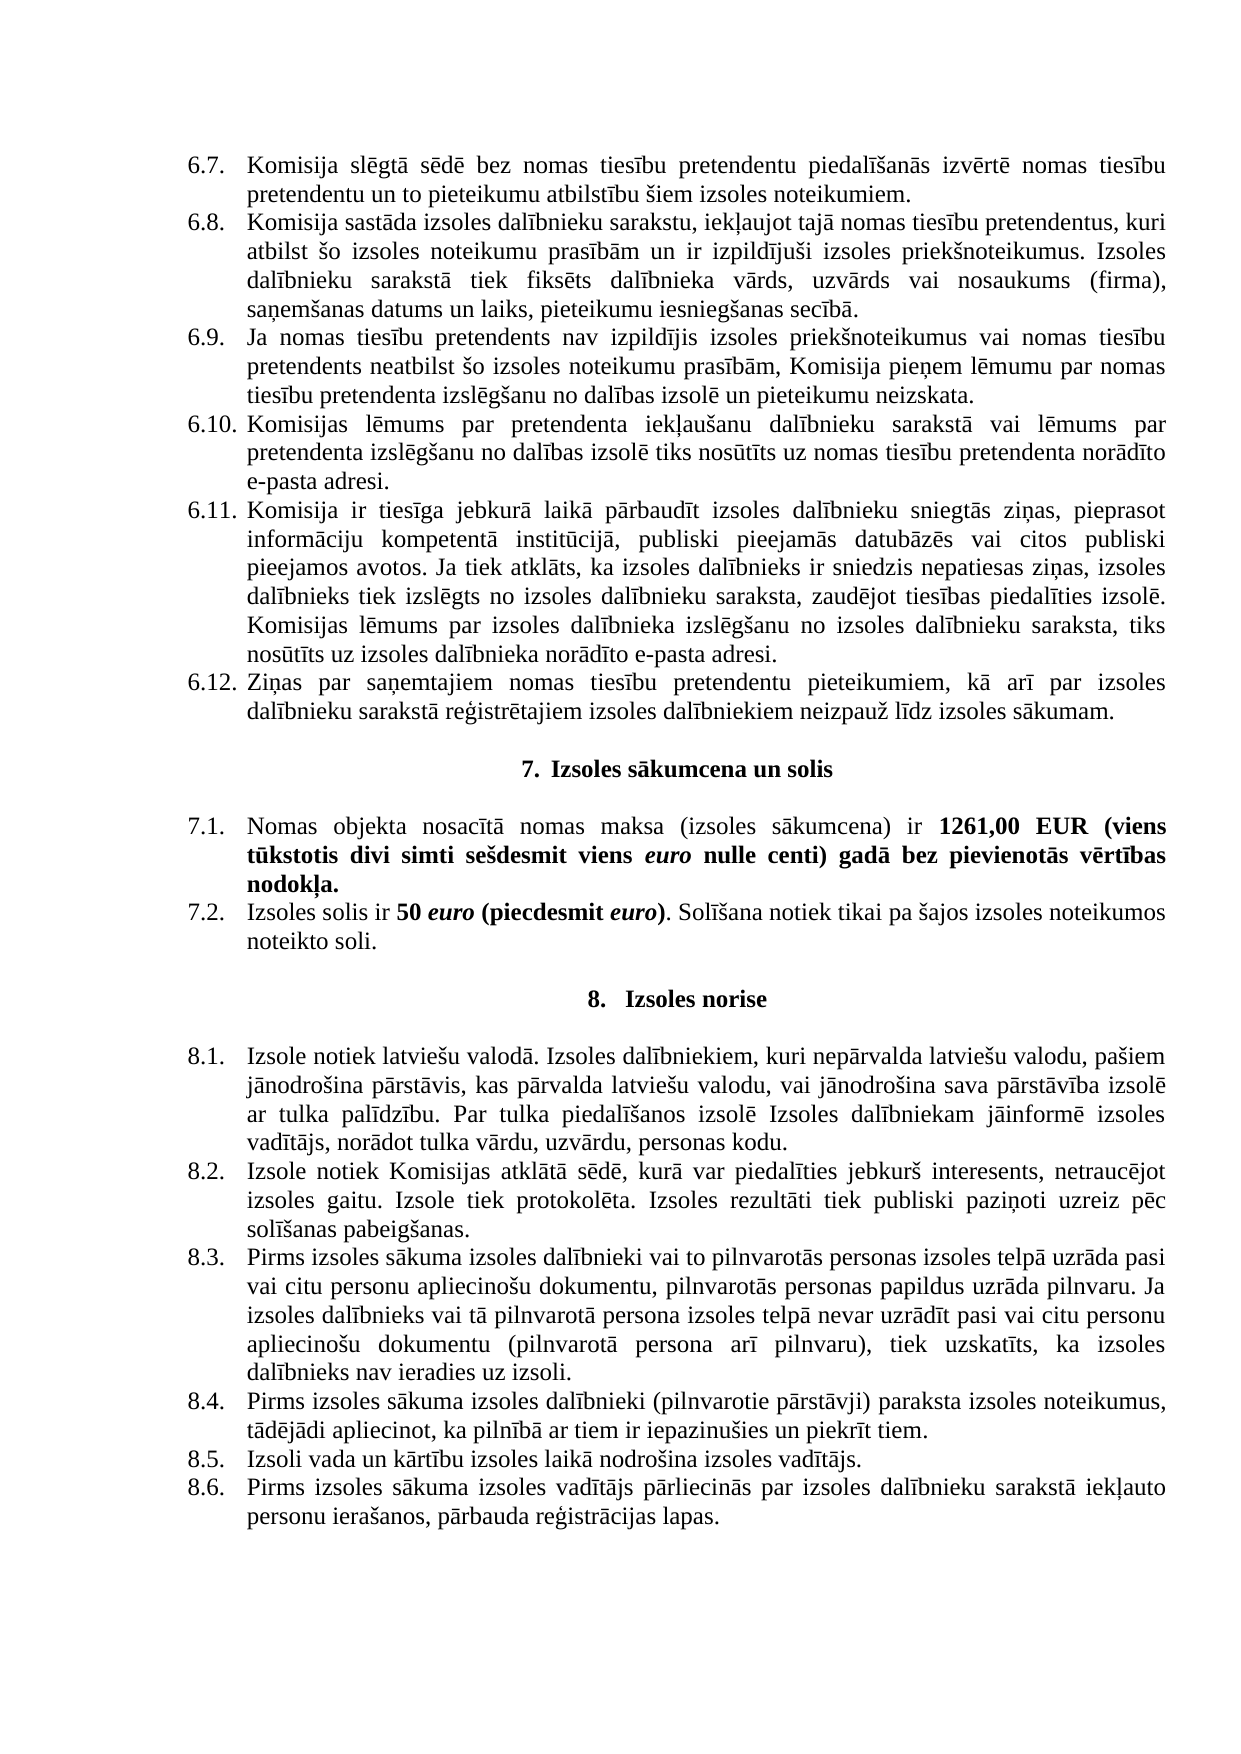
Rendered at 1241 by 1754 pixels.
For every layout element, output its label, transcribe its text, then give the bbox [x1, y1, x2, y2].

list Izsole notiek latviešu valodā. Izsoles dalībniekiem, kuri nepārvalda latviešu valodu, pašiem jānodrošina pārstāvis, kas pārvalda latviešu valodu, vai jānodrošina sava pārstāvība izsolē ar tulka palīdzību. Par tulka piedalīšanos izsolē Izsoles dalībniekam jāinformē izsoles vadītājs, norādot tulka vārdu, uzvārdu, personas kodu. [187, 1041, 1167, 1156]
list Komisija sastāda izsoles dalībnieku sarakstu, iekļaujot tajā nomas tiesību pretendentus, kuri atbilst šo izsoles noteikumu prasībām un ir izpildījuši izsoles priekšnoteikumus. Izsoles dalībnieku sarakstā tiek fiksēts dalībnieka vārds, uzvārds vai nosaukums (firma), saņemšanas datums un laiks, pieteikumu iesniegšanas secībā. [187, 207, 1167, 322]
list Ziņas par saņemtajiem nomas tiesību pretendentu pieteikumiem, kā arī par izsoles dalībnieku sarakstā reģistrētajiem izsoles dalībniekiem neizpauž līdz izsoles sākumam. [187, 667, 1167, 725]
list Izsoles solis ir 50 euro (piecdesmit euro). Solīšana notiek tikai pa šajos izsoles noteikumos noteikto soli. [187, 897, 1167, 955]
list Komisija slēgtā sēdē bez nomas tiesību pretendentu piedalīšanās izvērtē nomas tiesību pretendentu un to pieteikumu atbilstību šiem izsoles noteikumiem. [187, 150, 1167, 207]
list Nomas objekta nosacītā nomas maksa (izsoles sākumcena) ir 1261,00 EUR (viens tūkstotis divi simti sešdesmit viens euro nulle centi) gadā bez pievienotās vērtības nodokļa. [187, 811, 1167, 897]
list Izsole notiek Komisijas atklātā sēdē, kurā var piedalīties jebkurš interesents, netraucējot izsoles gaitu. Izsole tiek protokolēta. Izsoles rezultāti tiek publiski paziņoti uzreiz pēc solīšanas pabeigšanas. [187, 1156, 1167, 1242]
list Ja nomas tiesību pretendents nav izpildījis izsoles priekšnoteikumus vai nomas tiesību pretendents neatbilst šo izsoles noteikumu prasībām, Komisija pieņem lēmumu par nomas tiesību pretendenta izslēgšanu no dalības izsolē un pieteikumu neizskata. [187, 322, 1167, 409]
list Komisijas lēmums par pretendenta iekļaušanu dalībnieku sarakstā vai lēmums par pretendenta izslēgšanu no dalības izsolē tiks nosūtīts uz nomas tiesību pretendenta norādīto e-pasta adresi. [187, 409, 1167, 495]
list Pirms izsoles sākuma izsoles dalībnieki (pilnvarotie pārstāvji) paraksta izsoles noteikumus, tādējādi apliecinot, ka pilnībā ar tiem ir iepazinušies un piekrīt tiem. [187, 1386, 1167, 1444]
list Komisija ir tiesīga jebkurā laikā pārbaudīt izsoles dalībnieku sniegtās ziņas, pieprasot informāciju kompetentā institūcijā, publiski pieejamās datubāzēs vai citos publiski pieejamos avotos. Ja tiek atklāts, ka izsoles dalībnieks ir sniedzis nepatiesas ziņas, izsoles dalībnieks tiek izslēgts no izsoles dalībnieku saraksta, zaudējot tiesības piedalīties izsolē. Komisijas lēmums par izsoles dalībnieka izslēgšanu no izsoles dalībnieku saraksta, tiks nosūtīts uz izsoles dalībnieka norādīto e-pasta adresi. [187, 495, 1167, 667]
list Izsoli vada un kārtību izsoles laikā nodrošina izsoles vadītājs. [187, 1444, 1167, 1472]
list Pirms izsoles sākuma izsoles vadītājs pārliecinās par izsoles dalībnieku sarakstā iekļauto personu ierašanos, pārbauda reģistrācijas lapas. [187, 1472, 1167, 1530]
list Izsoles norise [187, 984, 1167, 1012]
list Pirms izsoles sākuma izsoles dalībnieki vai to pilnvarotās personas izsoles telpā uzrāda pasi vai citu personu apliecinošu dokumentu, pilnvarotās personas papildus uzrāda pilnvaru. Ja izsoles dalībnieks vai tā pilnvarotā persona izsoles telpā nevar uzrādīt pasi vai citu personu apliecinošu dokumentu (pilnvarotā persona arī pilnvaru), tiek uzskatīts, ka izsoles dalībnieks nav ieradies uz izsoli. [187, 1242, 1167, 1386]
list Izsoles sākumcena un solis [187, 754, 1167, 782]
